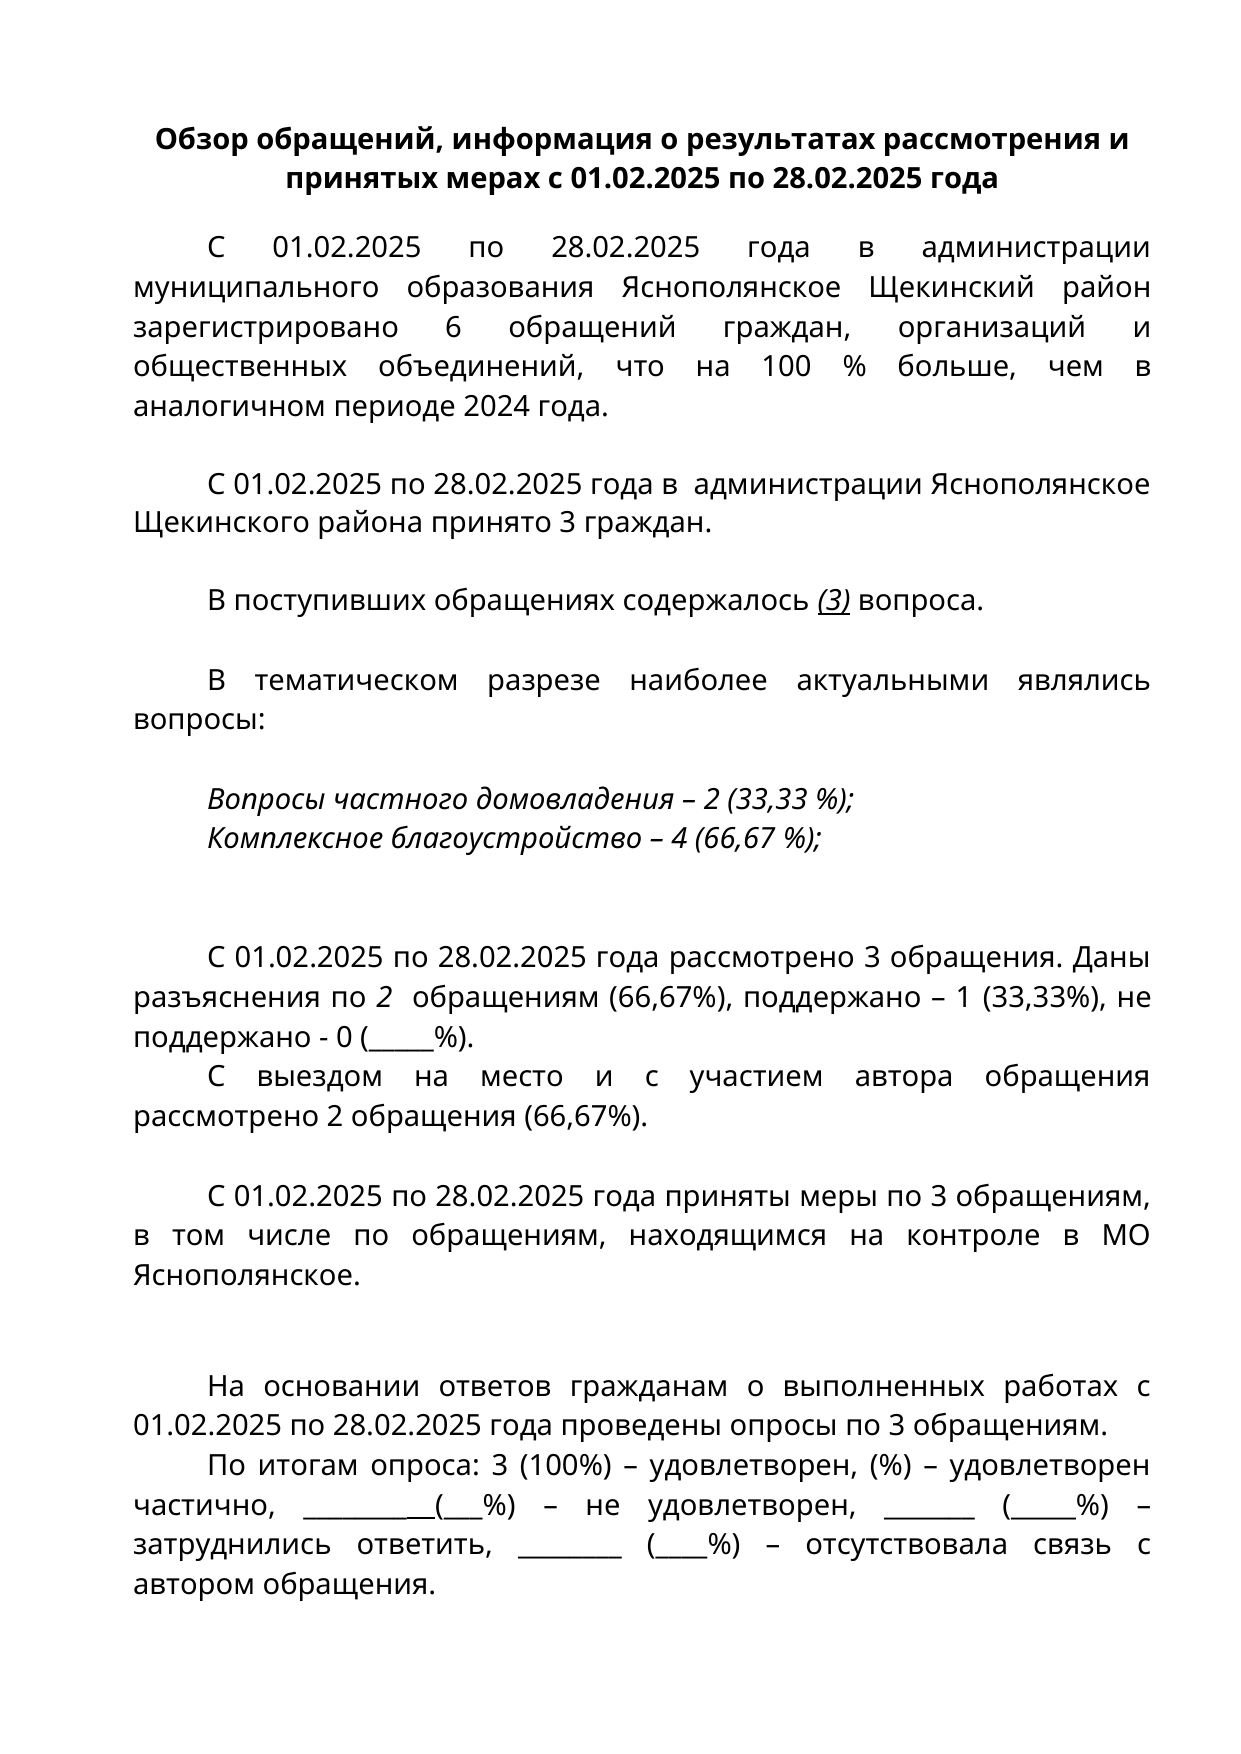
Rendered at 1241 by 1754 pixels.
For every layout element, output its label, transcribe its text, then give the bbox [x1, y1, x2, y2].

text В тематическом разрезе наиболее актуальными являлись вопросы: [133, 659, 1152, 738]
text Обзор обращений, информация о результатах рассмотрения и принятых мерах с 01.02.2025 по 28.02.2025 года [133, 118, 1152, 197]
text С 01.02.2025 по 28.02.2025 года рассмотрено 3 обращения. Даны разъяснения по 2 обращениям (66,67%), поддержано – 1 (33,33%), не поддержано - 0 (_____%). [133, 937, 1152, 1056]
text В поступивших обращениях содержалось (3) вопроса. [133, 579, 1152, 619]
text По итогам опроса: 3 (100%) – удовлетворен, (%) – удовлетворен частично, ________ (___%) – не удовлетворен, _______ (_____%) – затруднились ответить, ________ (____%) – отсутствовала связь с автором обращения. [133, 1444, 1152, 1603]
text Комплексное благоустройство – 4 (66,67 %); [133, 818, 1152, 857]
text С 01.02.2025 по 28.02.2025 года приняты меры по 3 обращениям, в том числе по обращениям, находящимся на контроле в МО Яснополянское. [133, 1175, 1152, 1294]
text На основании ответов гражданам о выполненных работах с 01.02.2025 по 28.02.2025 года проведены опросы по 3 обращениям. [133, 1365, 1152, 1444]
text С 01.02.2025 по 28.02.2025 года в администрации муниципального образования Яснополянское Щекинский район зарегистрировано 6 обращений граждан, организаций и общественных объединений, что на 100 % больше, чем в аналогичном периоде 2024 года. [133, 227, 1152, 425]
text С 01.02.2025 по 28.02.2025 года в администрации Яснополянское Щекинского района принято 3 граждан. [133, 465, 1152, 540]
text Вопросы частного домовладения – 2 (33,33 %); [133, 778, 1152, 818]
text С выездом на место и с участием автора обращения рассмотрено 2 обращения (66,67%). [133, 1056, 1152, 1135]
